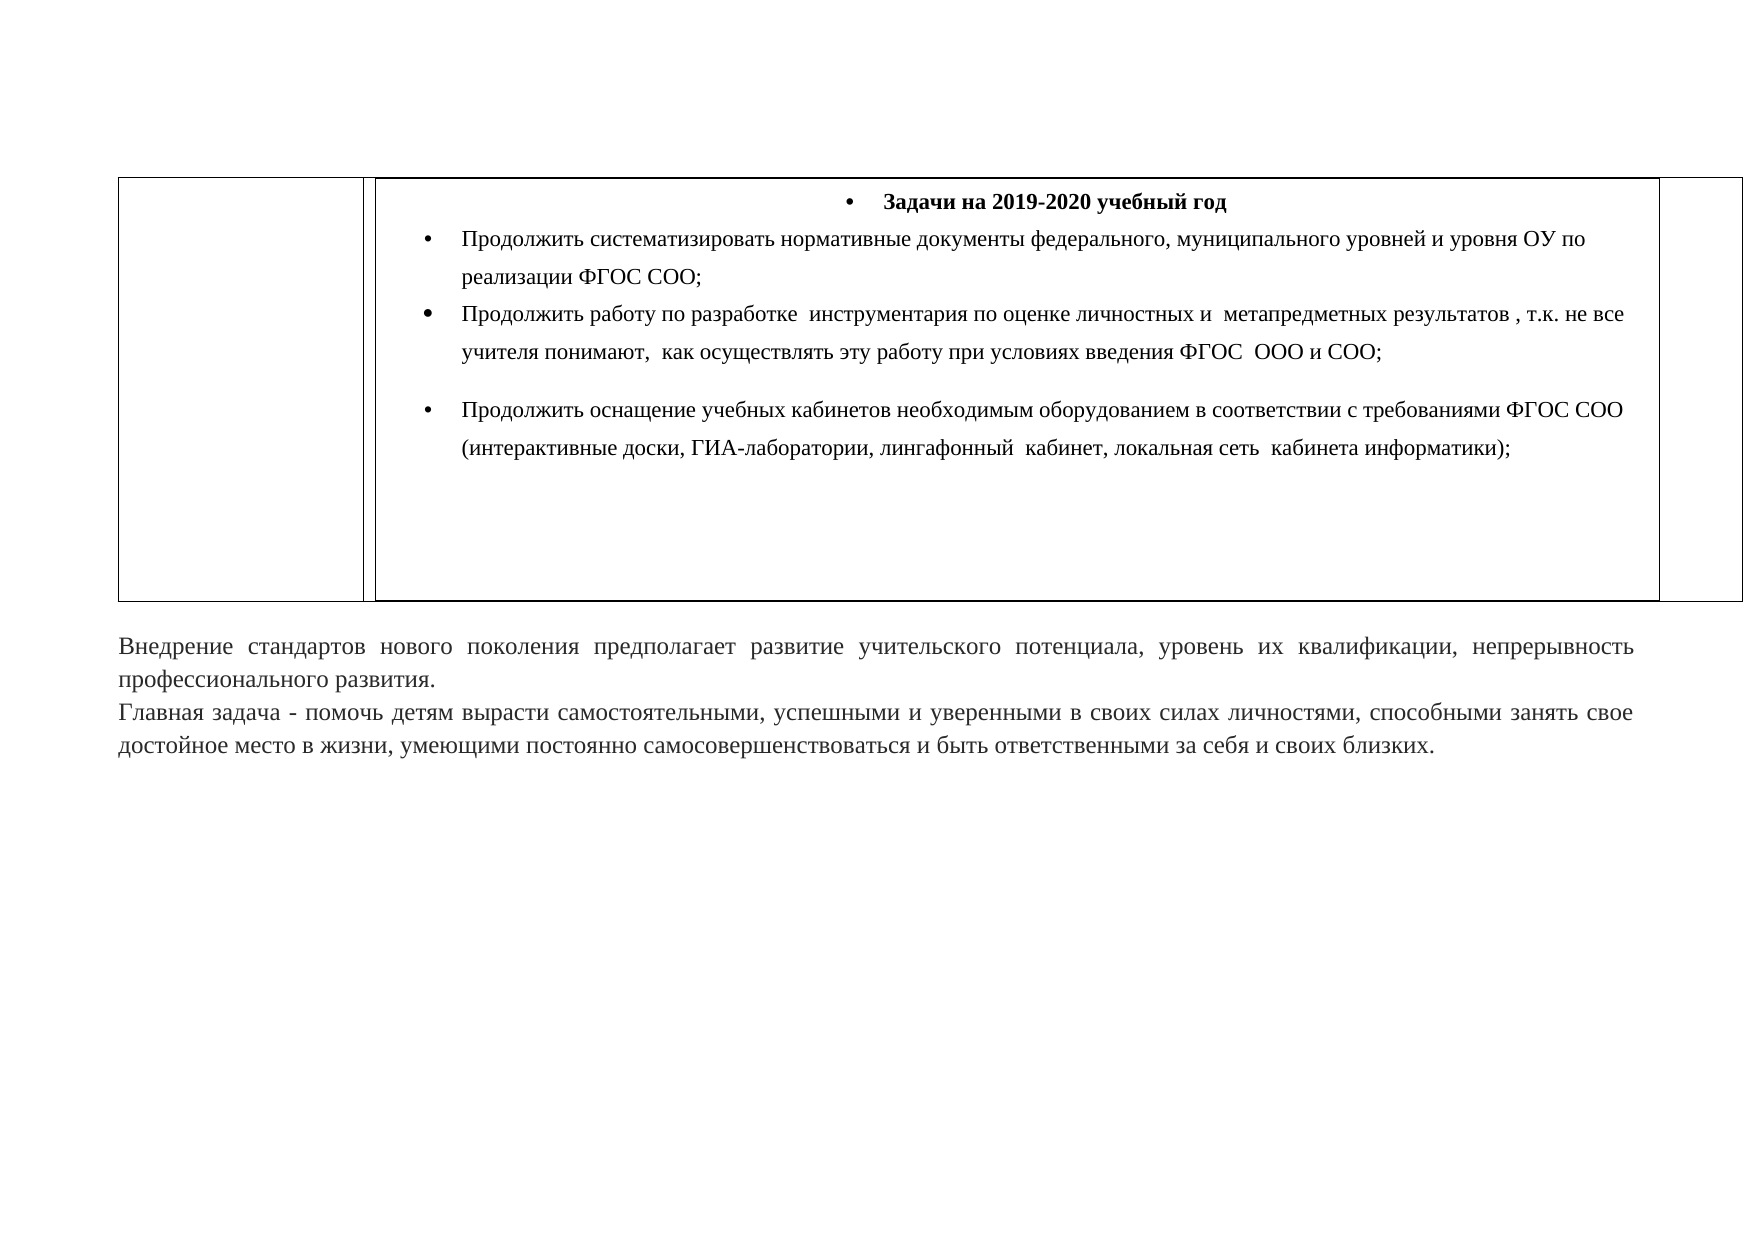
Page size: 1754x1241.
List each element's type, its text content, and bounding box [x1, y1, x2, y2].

table_cell [364, 178, 375, 601]
table_cell [376, 179, 1659, 600]
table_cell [119, 178, 363, 601]
table_cell [1660, 178, 1742, 601]
text Внедрение стандартов нового поколения предполагает развитие учительского потенциала, уровень их квалификации, непрерывность профессионального развития. [118, 631, 1636, 693]
text Главная задача - помочь детям вырасти самостоятельными, успешными и уверенными в своих силах личностями, способными занять свое достойное место в жизни, умеющими постоянно самосовершенствоваться и быть ответственными за себя и своих близких. [118, 697, 1636, 759]
